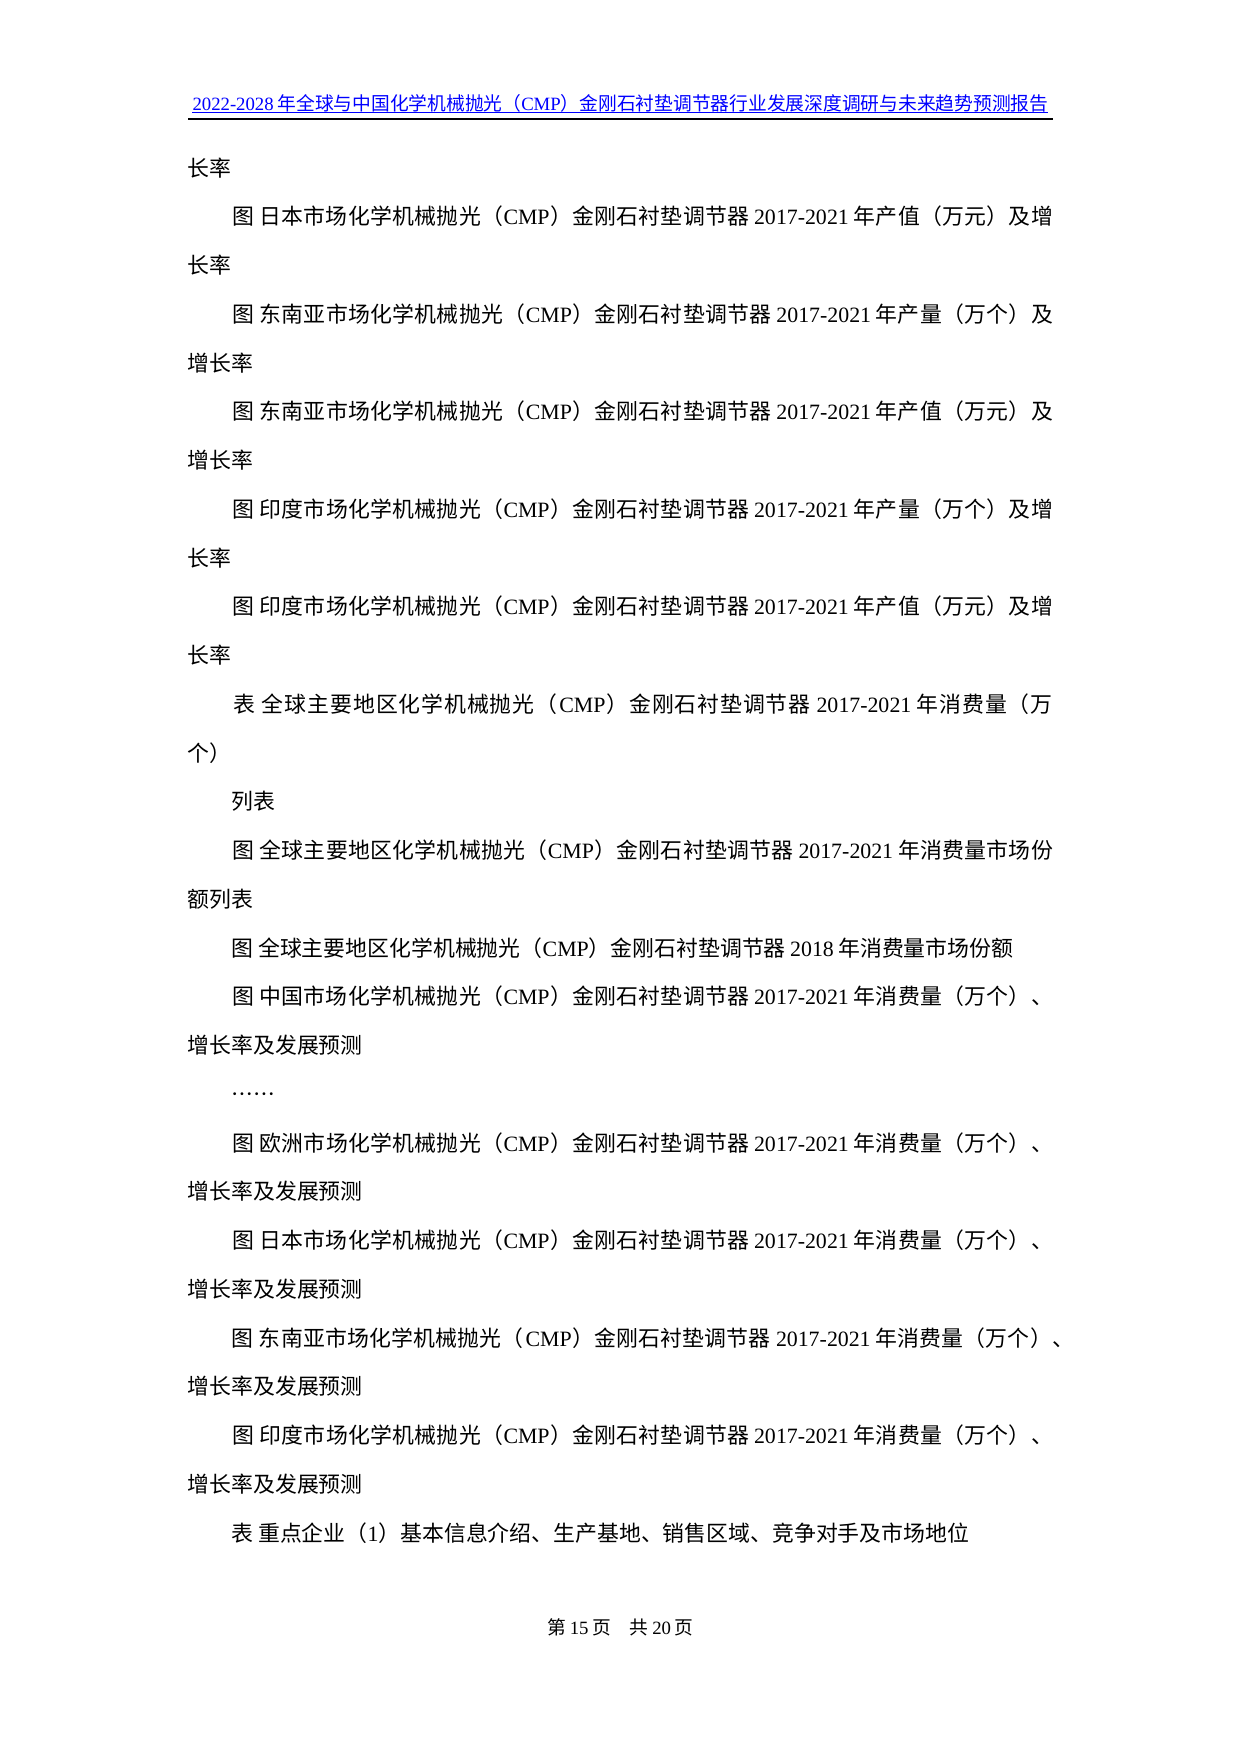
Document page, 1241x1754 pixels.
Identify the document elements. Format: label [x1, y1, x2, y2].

text [187, 150, 1053, 1548]
